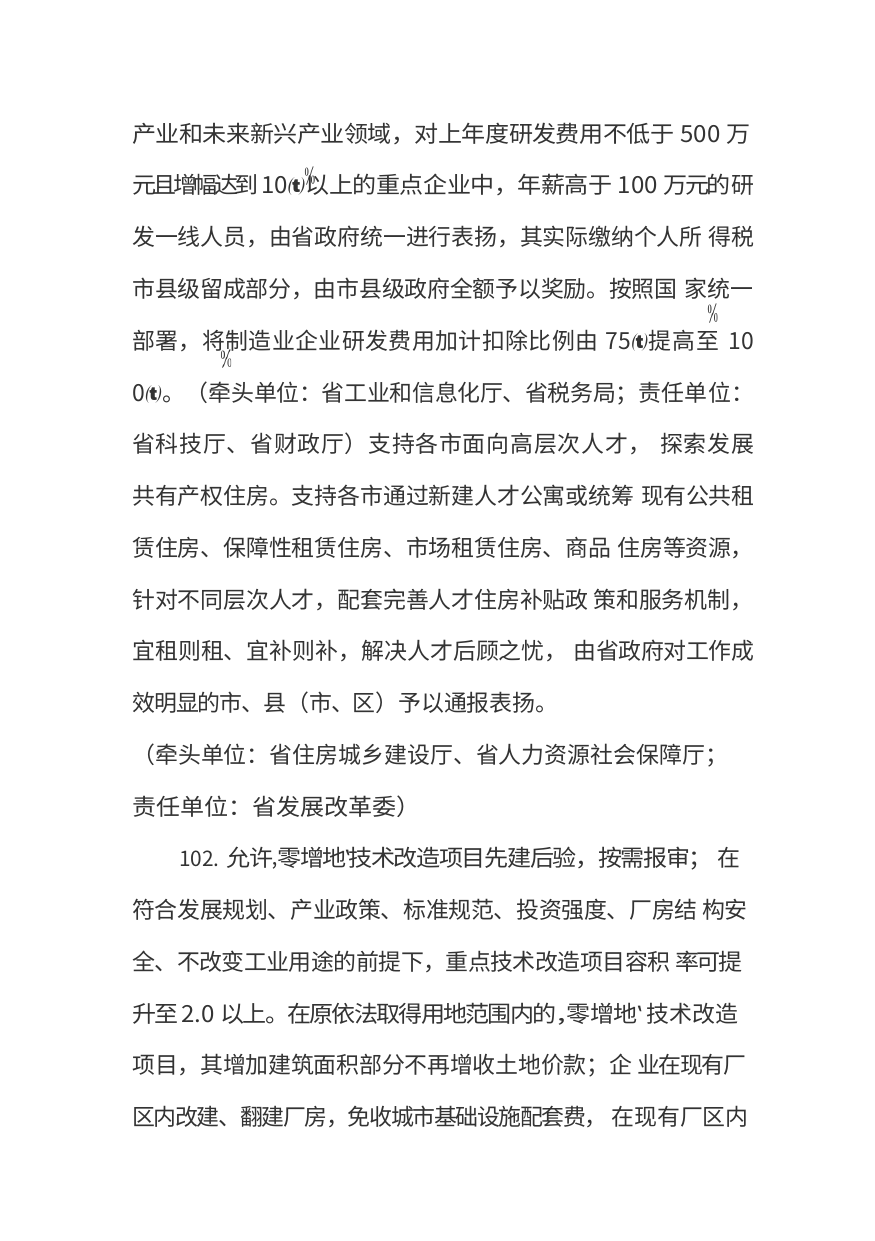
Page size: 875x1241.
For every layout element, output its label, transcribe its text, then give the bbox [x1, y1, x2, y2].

text （牵头单位：省住房城乡建设厅、省人力资源社会保障厅； 责任单位：省发展改革委） [132, 737, 743, 822]
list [132, 840, 754, 1132]
text 产业和未来新兴产业领域，对上年度研发费用不低于 500 万元且增幅达到 10以上的重点企业中，年薪高于 100 万元的研发一线人员，由省政府统一进行表扬，其实际缴纳个人所 得税市县级留成部分，由市县级政府全额予以奖励。按照国 家统一部署，将制造业企业研发费用加计扣除比例由 75提高至 100。（牵头单位：省工业和信息化厅、省税务局；责任单位：省科技厅、省财政厅）支持各市面向高层次人才， 探索发展共有产权住房。支持各市通过新建人才公寓或统筹 现有公共租赁住房、保障性租赁住房、市场租赁住房、商品 住房等资源，针对不同层次人才，配套完善人才住房补贴政 策和服务机制，宜租则租、宜补则补，解决人才后顾之忧， 由省政府对工作成效明显的市、县（市、区）予以通报表扬。 [132, 116, 754, 718]
